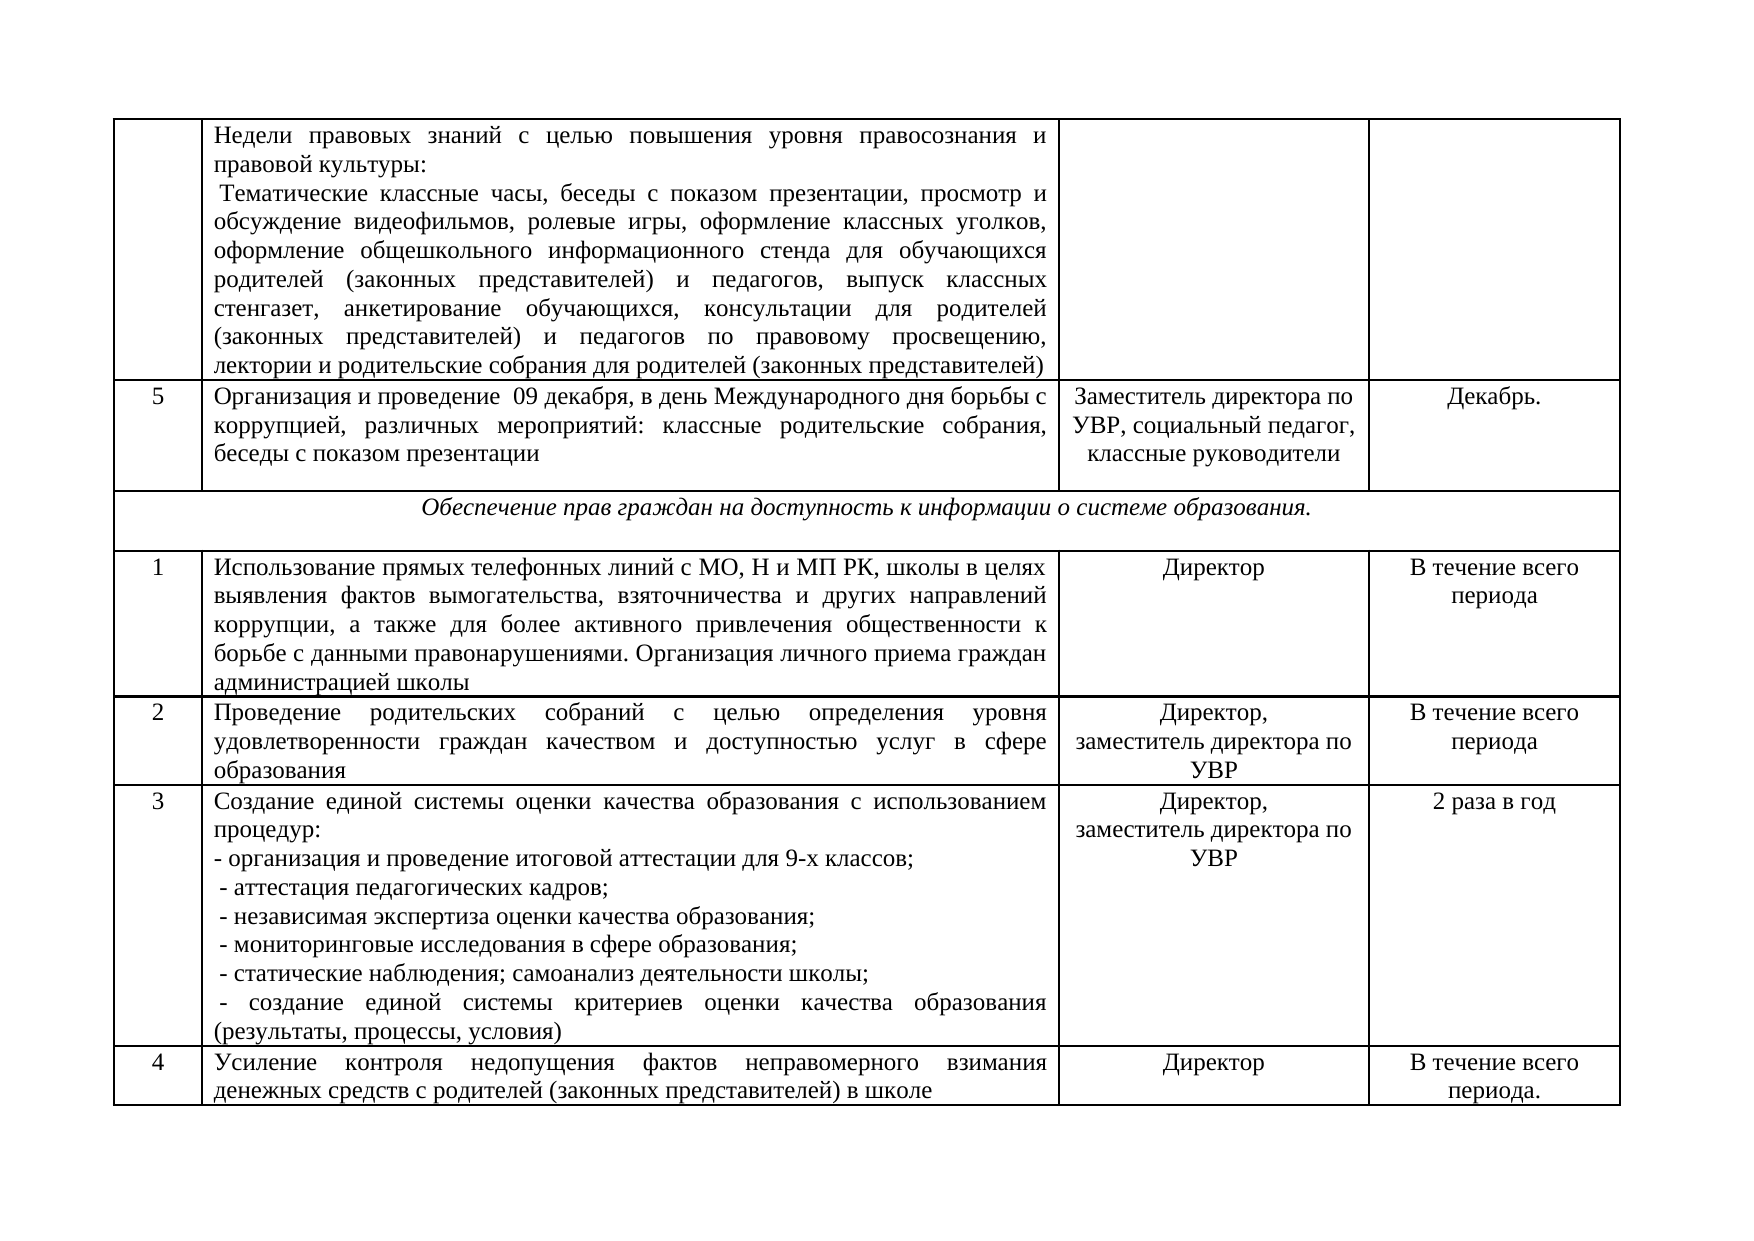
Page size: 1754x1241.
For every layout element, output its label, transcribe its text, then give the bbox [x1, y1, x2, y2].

table_cell 5 [115, 381, 201, 490]
table_cell 4 [115, 120, 201, 379]
table_cell 4 [115, 1047, 201, 1104]
table_cell 2 [115, 698, 201, 784]
table_cell Обеспечение прав граждан на доступность к информации о системе образования. [115, 492, 1619, 549]
table_cell Создание единой системы оценки качества образования с использованием процедур: - организация и проведение итоговой аттестации для 9-х классов;  - аттестация педагогических кадров;  - независимая экспертиза оценки качества образования;  - мониторинговые исследования в сфере образования;  - статические наблюдения; самоанализ деятельности школы;  - создание единой системы критериев оценки качества образования (результаты, процессы, условия) [203, 786, 1058, 1044]
table_cell Заместитель директора по УВР, социальный педагог, классные руководители [1060, 381, 1368, 490]
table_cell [203, 120, 1058, 379]
table_cell Декабрь. [1370, 381, 1619, 490]
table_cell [1060, 120, 1368, 379]
table_cell Организация и проведение 09 декабря, в день Международного дня борьбы с коррупцией, различных мероприятий: классные родительские собрания, беседы с показом презентации  [203, 381, 1058, 490]
table_cell Проведение родительских собраний с целью определения уровня удовлетворенности граждан качеством и доступностью услуг в сфере образования [203, 698, 1058, 784]
table_cell 3 [115, 786, 201, 1044]
table_cell Директор, заместитель директора по УВР [1060, 698, 1368, 784]
table_cell В течение всего периода [1370, 552, 1619, 695]
table_cell Использование прямых телефонных линий с МО, Н и МП РК, школы в целях выявления фактов вымогательства, взяточничества и других направлений коррупции, а также для более активного привлечения общественности к борьбе с данными правонарушениями. Организация личного приема граждан администрацией школы [203, 552, 1058, 695]
table_cell Директор [1060, 552, 1368, 695]
table_cell Директор, заместитель директора по УВР [1060, 786, 1368, 1044]
table_cell 2 раза в год [1370, 786, 1619, 1044]
table_cell В течение всего периода [1370, 698, 1619, 784]
table_cell 1 [115, 552, 201, 695]
table_cell Директор [1060, 1047, 1368, 1104]
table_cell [1370, 120, 1619, 379]
table_cell Усиление контроля недопущения фактов неправомерного взимания денежных средств с родителей (законных представителей) в школе [203, 1047, 1058, 1104]
table_cell В течение всего периода. [1370, 1047, 1619, 1104]
